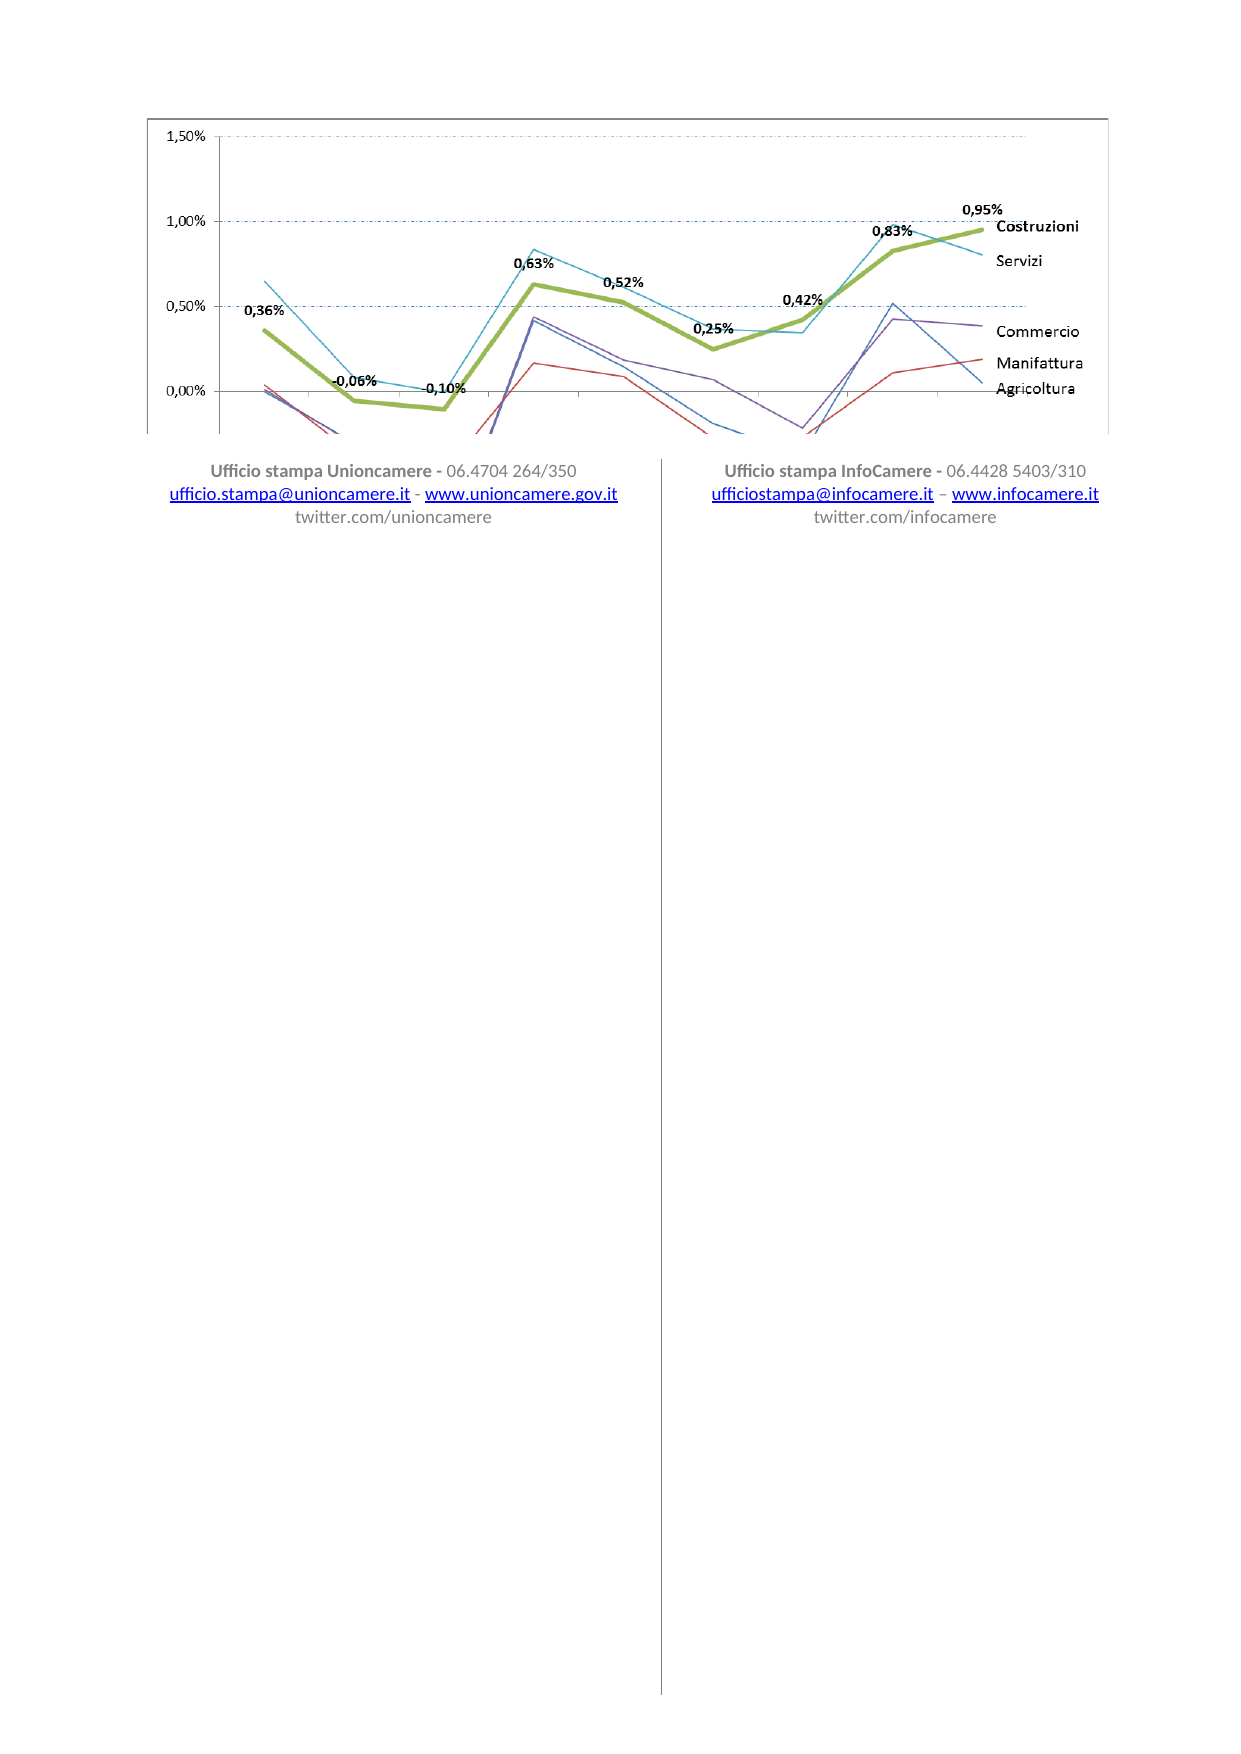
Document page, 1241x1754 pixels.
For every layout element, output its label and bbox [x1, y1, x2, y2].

picture [146, 118, 1109, 471]
